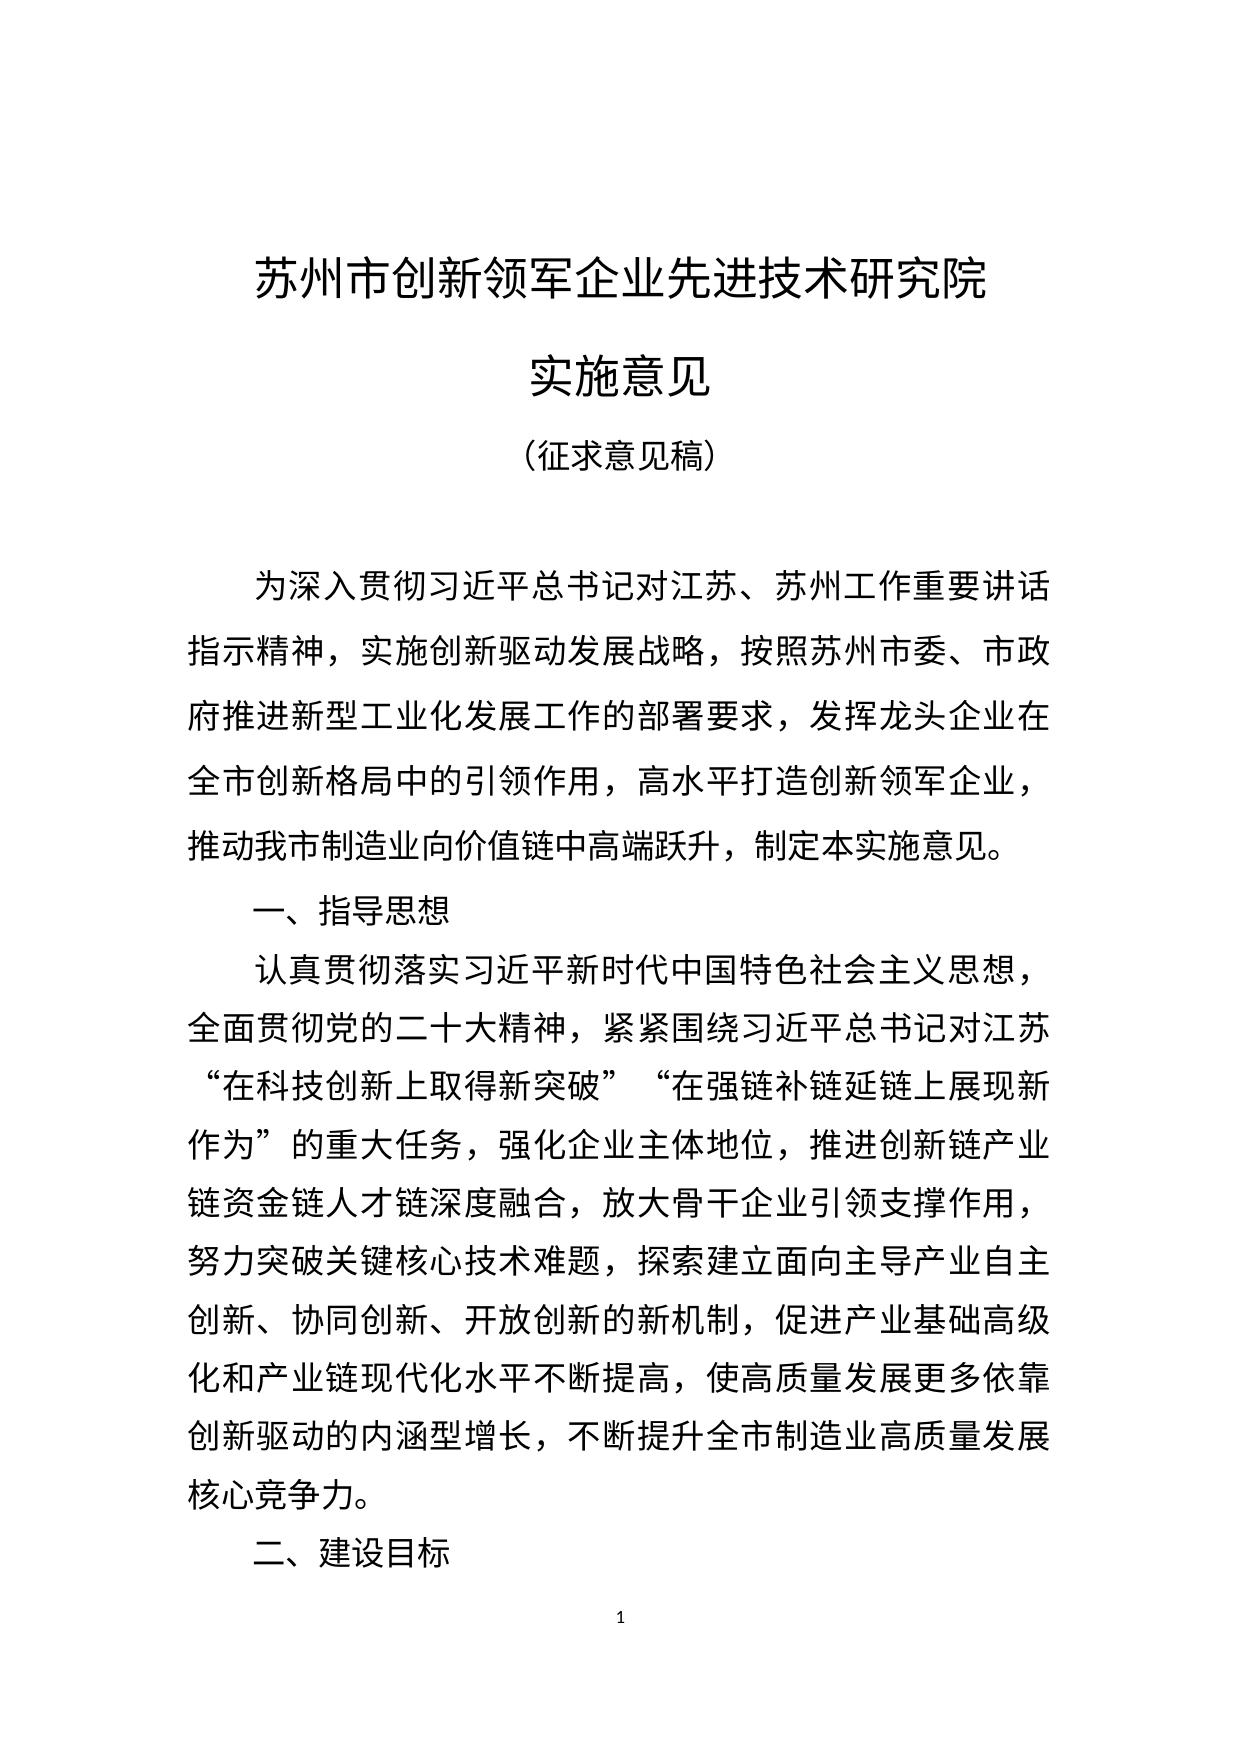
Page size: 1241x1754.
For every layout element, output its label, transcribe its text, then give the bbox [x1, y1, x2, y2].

list 为深入贯彻习近平总书记对江苏、苏州工作重要讲话指示精神，实施创新驱动发展战略，按照苏州市委、市政府推进新型工业化发展工作的部署要求，发挥龙头企业在全市创新格局中的引领作用，高水平打造创新领军企业，推动我市制造业向价值链中高端跃升，制定本实施意见。 [187, 552, 1053, 877]
text 二、建设目标 [187, 1519, 1053, 1577]
text 认真贯彻落实习近平新时代中国特色社会主义思想，全面贯彻党的二十大精神，紧紧围绕习近平总书记对江苏“在科技创新上取得新突破”“在强链补链延链上展现新作为”的重大任务，强化企业主体地位，推进创新链产业链资金链人才链深度融合，放大骨干企业引领支撑作用，努力突破关键核心技术难题，探索建立面向主导产业自主创新、协同创新、开放创新的新机制，促进产业基础高级化和产业链现代化水平不断提高，使高质量发展更多依靠创新驱动的内涵型增长，不断提升全市制造业高质量发展核心竞争力。 [187, 935, 1053, 1519]
list （征求意见稿） [187, 422, 1053, 487]
list 苏州市创新领军企业先进技术研究院 [187, 227, 1053, 324]
list 实施意见 [187, 324, 1053, 422]
text 一、指导思想 [187, 877, 1053, 935]
